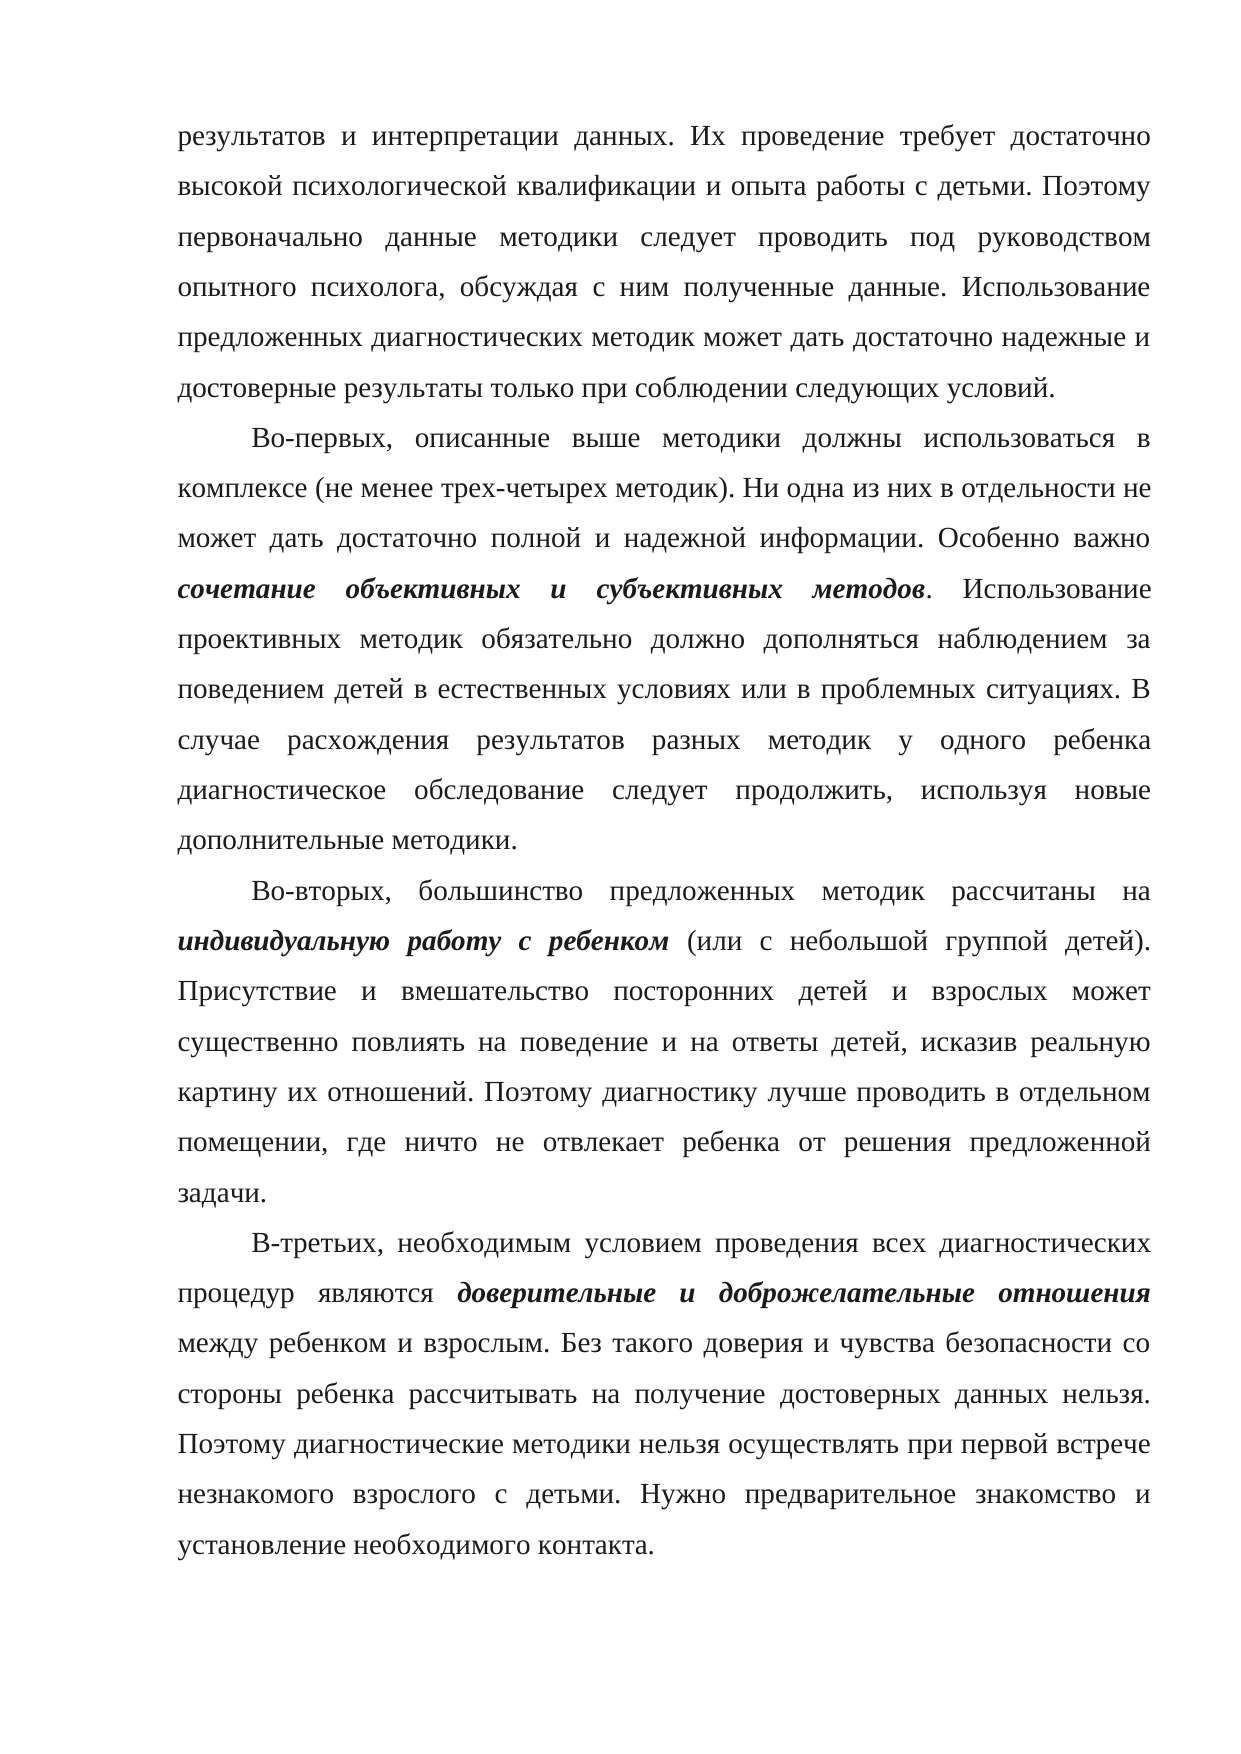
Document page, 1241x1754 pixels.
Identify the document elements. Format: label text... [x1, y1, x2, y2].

text Во-вторых, большинство предложенных методик рассчитаны на индивидуальную работу с ребенком (или с небольшой группой детей). Присутствие и вмешательство посторонних детей и взрослых может существенно повлиять на поведение и на ответы детей, исказив реальную картину их отношений. Поэтому диагностику лучше проводить в отдельном помещении, где ничто не отвлекает ребенка от решения предложенной задачи. [177, 873, 1152, 1208]
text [177, 118, 1152, 403]
text В-третьих, необходимым условием проведения всех диагностических процедур являются доверительные и доброжелательные отношения между ребенком и взрослым. Без такого доверия и чувства безопасности со стороны ребенка рассчитывать на получение достоверных данных нельзя. Поэтому диагностические методики нельзя осуществлять при первой встрече незнакомого взрослого с детьми. Нужно предварительное знакомство и установление необходимого контакта. [177, 1225, 1152, 1560]
text Во-первых, описанные выше методики должны использоваться в комплексе (не менее трех-четырех методик). Ни одна из них в отдельности не может дать достаточно полной и надежной информации. Особенно важно сочетание объективных и субъективных методов. Использование проективных методик обязательно должно дополняться наблюдением за поведением детей в естественных условиях или в проблемных ситуациях. В случае расхождения результатов разных методик у одного ребенка диагностическое обследование следует продолжить, используя новые дополнительные методики. [177, 420, 1152, 856]
